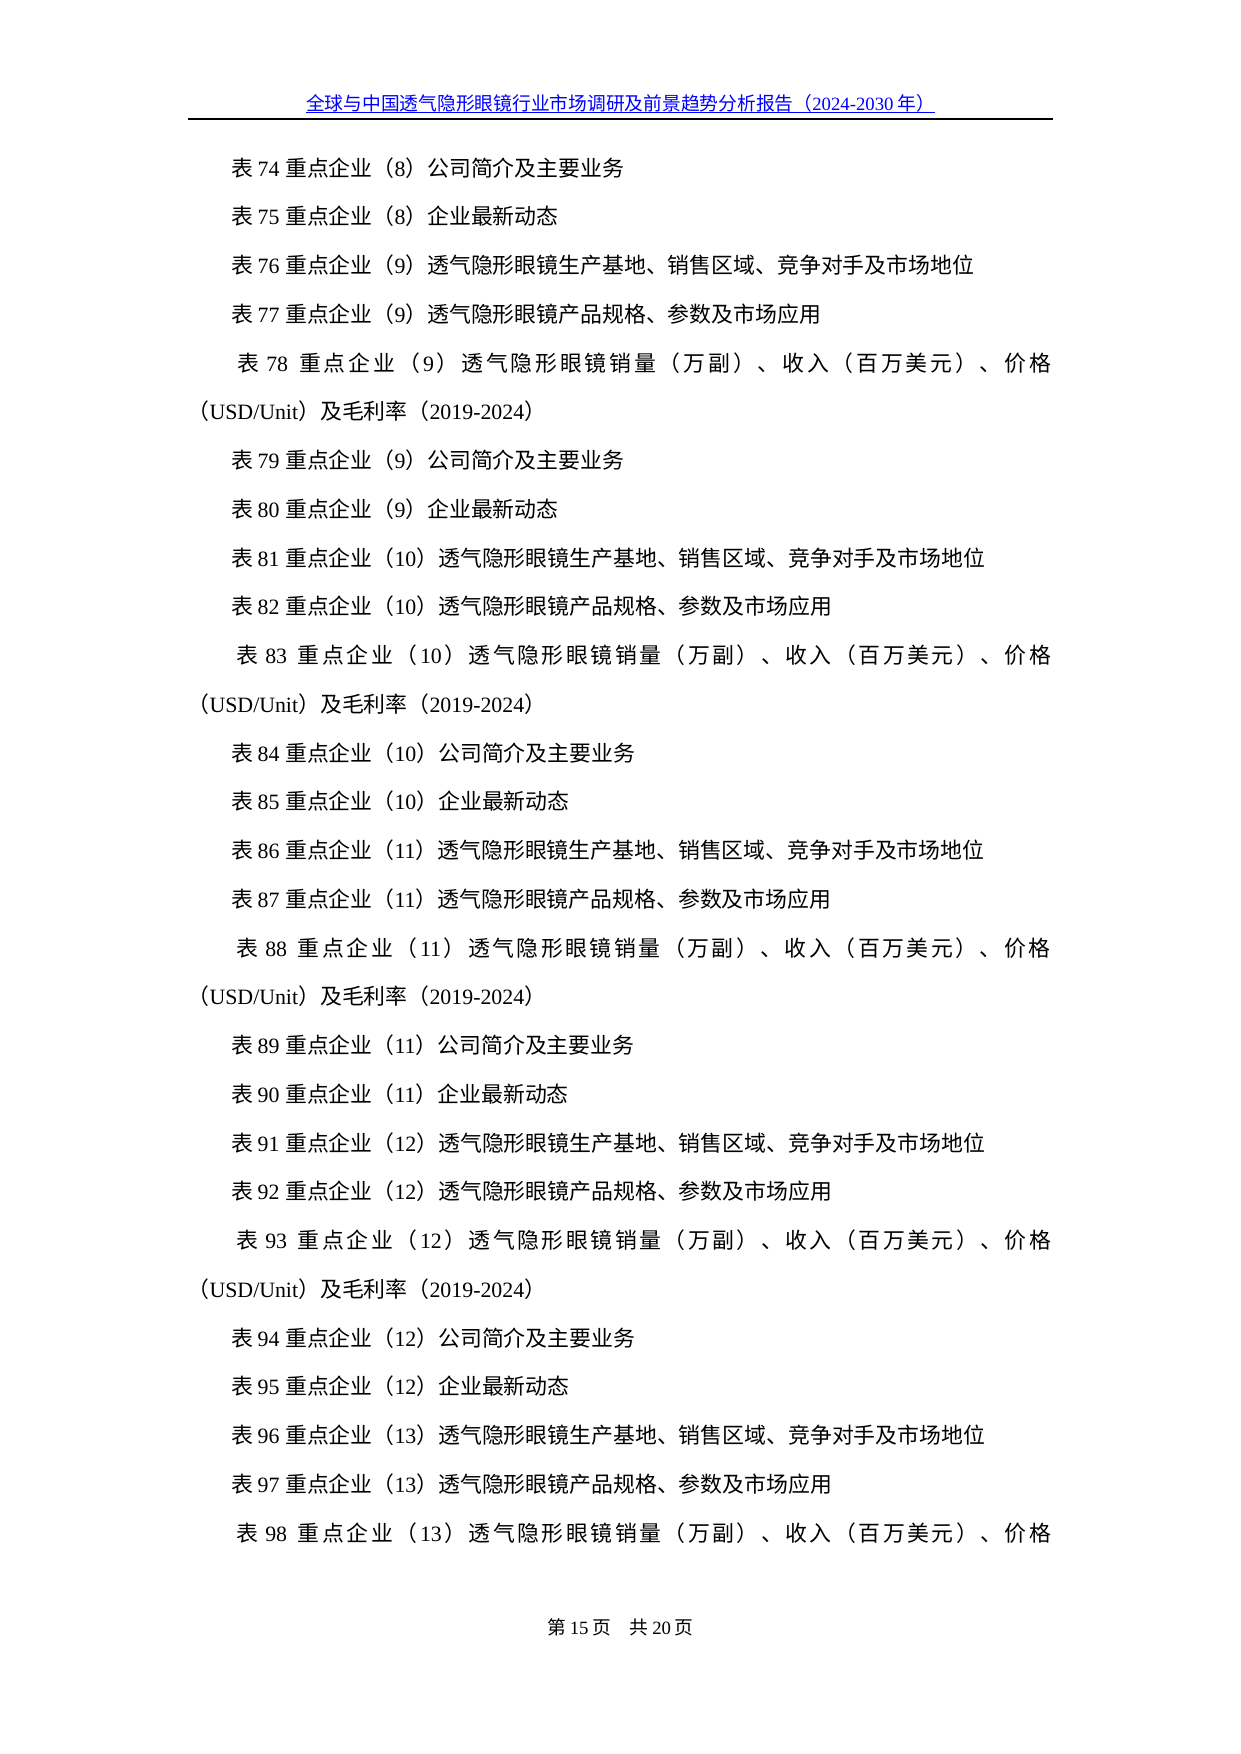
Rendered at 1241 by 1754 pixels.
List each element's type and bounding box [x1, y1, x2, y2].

text [187, 150, 1053, 1548]
